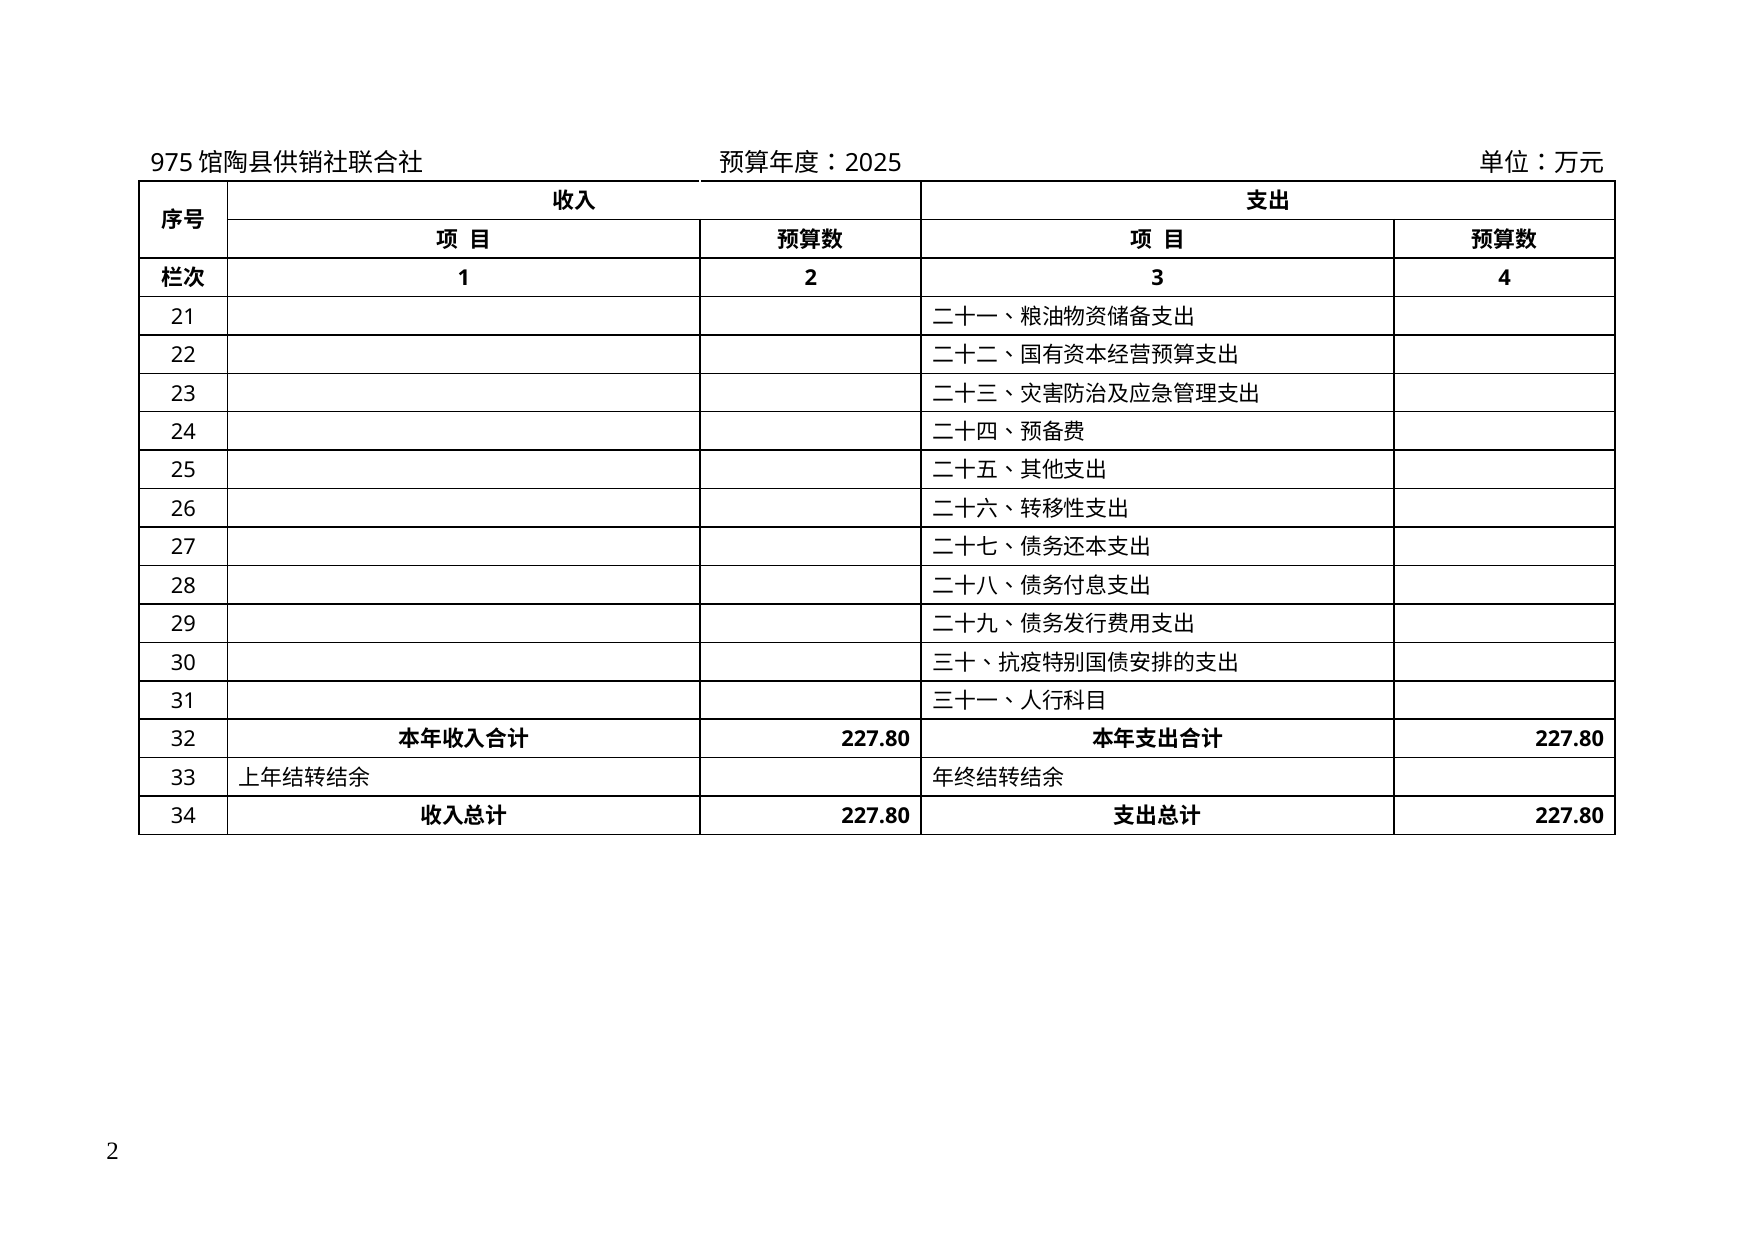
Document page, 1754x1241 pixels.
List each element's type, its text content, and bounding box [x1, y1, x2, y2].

table_cell [701, 682, 920, 718]
table_cell [228, 412, 699, 449]
table_cell [701, 412, 920, 449]
table_cell 227.80 [701, 720, 920, 757]
table_cell [1395, 566, 1614, 603]
table_cell [701, 528, 920, 564]
table_cell 31 [140, 682, 227, 718]
table_cell [228, 336, 699, 372]
table_cell 4 [1395, 259, 1614, 296]
table_cell [1395, 336, 1614, 372]
table_cell 预算数 [1395, 220, 1614, 257]
table_cell 33 [140, 758, 227, 795]
table_cell [701, 643, 920, 680]
table_cell [228, 451, 699, 488]
table_cell [701, 336, 920, 372]
table_cell 227.80 [1395, 797, 1614, 834]
table_header 单位：万元 [922, 143, 1614, 180]
table_cell 三十一、人行科目 [922, 682, 1393, 718]
table_cell 2 [701, 259, 920, 296]
table_cell [701, 566, 920, 603]
table_cell [1395, 374, 1614, 411]
table_cell [1395, 643, 1614, 680]
table_cell 二十九、债务发行费用支出 [922, 605, 1393, 641]
table_cell 227.80 [1395, 720, 1614, 757]
table_cell 支出总计 [922, 797, 1393, 834]
table_cell 27 [140, 528, 227, 564]
table_cell 二十八、债务付息支出 [922, 566, 1393, 603]
table_cell 28 [140, 566, 227, 603]
table_cell [1395, 682, 1614, 718]
table_cell 项 目 [922, 220, 1393, 257]
table_cell [1395, 412, 1614, 449]
table_cell 24 [140, 412, 227, 449]
table_cell [701, 374, 920, 411]
table_cell 32 [140, 720, 227, 757]
table_cell 上年结转结余 [228, 758, 699, 795]
table_cell 21 [140, 297, 227, 334]
table_cell 本年支出合计 [922, 720, 1393, 757]
table_cell 二十七、债务还本支出 [922, 528, 1393, 564]
table_cell 三十、抗疫特别国债安排的支出 [922, 643, 1393, 680]
table_cell 3 [922, 259, 1393, 296]
table_cell 227.80 [701, 797, 920, 834]
table_cell [228, 374, 699, 411]
table_cell 二十六、转移性支出 [922, 489, 1393, 526]
table_cell 1 [228, 259, 699, 296]
table_cell [228, 605, 699, 641]
table_cell [228, 297, 699, 334]
table_cell 栏次 [140, 259, 227, 296]
table_cell 二十三、灾害防治及应急管理支出 [922, 374, 1393, 411]
table_cell 34 [140, 797, 227, 834]
table_cell 年终结转结余 [922, 758, 1393, 795]
table_cell 25 [140, 451, 227, 488]
table_cell 二十四、预备费 [922, 412, 1393, 449]
table_cell 26 [140, 489, 227, 526]
table_cell [1395, 528, 1614, 564]
table_cell [228, 528, 699, 564]
table_cell [1395, 605, 1614, 641]
table_cell 二十一、粮油物资储备支出 [922, 297, 1393, 334]
table_cell 支出 [922, 182, 1614, 219]
table_cell [1395, 758, 1614, 795]
table_cell [228, 566, 699, 603]
table_cell 收入 [228, 182, 920, 219]
table_cell [701, 605, 920, 641]
table_cell 23 [140, 374, 227, 411]
table_cell [1395, 451, 1614, 488]
table_cell [1395, 297, 1614, 334]
table_cell 收入总计 [228, 797, 699, 834]
table_cell 序号 [140, 182, 227, 257]
table_cell 项 目 [228, 220, 699, 257]
table_cell 30 [140, 643, 227, 680]
table_cell [701, 489, 920, 526]
table_header 预算年度：2025 [701, 143, 920, 180]
table_cell 二十五、其他支出 [922, 451, 1393, 488]
table_cell [228, 682, 699, 718]
table_cell [701, 297, 920, 334]
table_cell [228, 489, 699, 526]
table_cell [1395, 489, 1614, 526]
table_cell [701, 758, 920, 795]
table_cell 22 [140, 336, 227, 372]
table_cell [228, 643, 699, 680]
table_cell 29 [140, 605, 227, 641]
table_cell 本年收入合计 [228, 720, 699, 757]
table_cell 预算数 [701, 220, 920, 257]
table_cell [701, 451, 920, 488]
table_header 975馆陶县供销社联合社 [140, 143, 699, 180]
table_cell 二十二、国有资本经营预算支出 [922, 336, 1393, 372]
